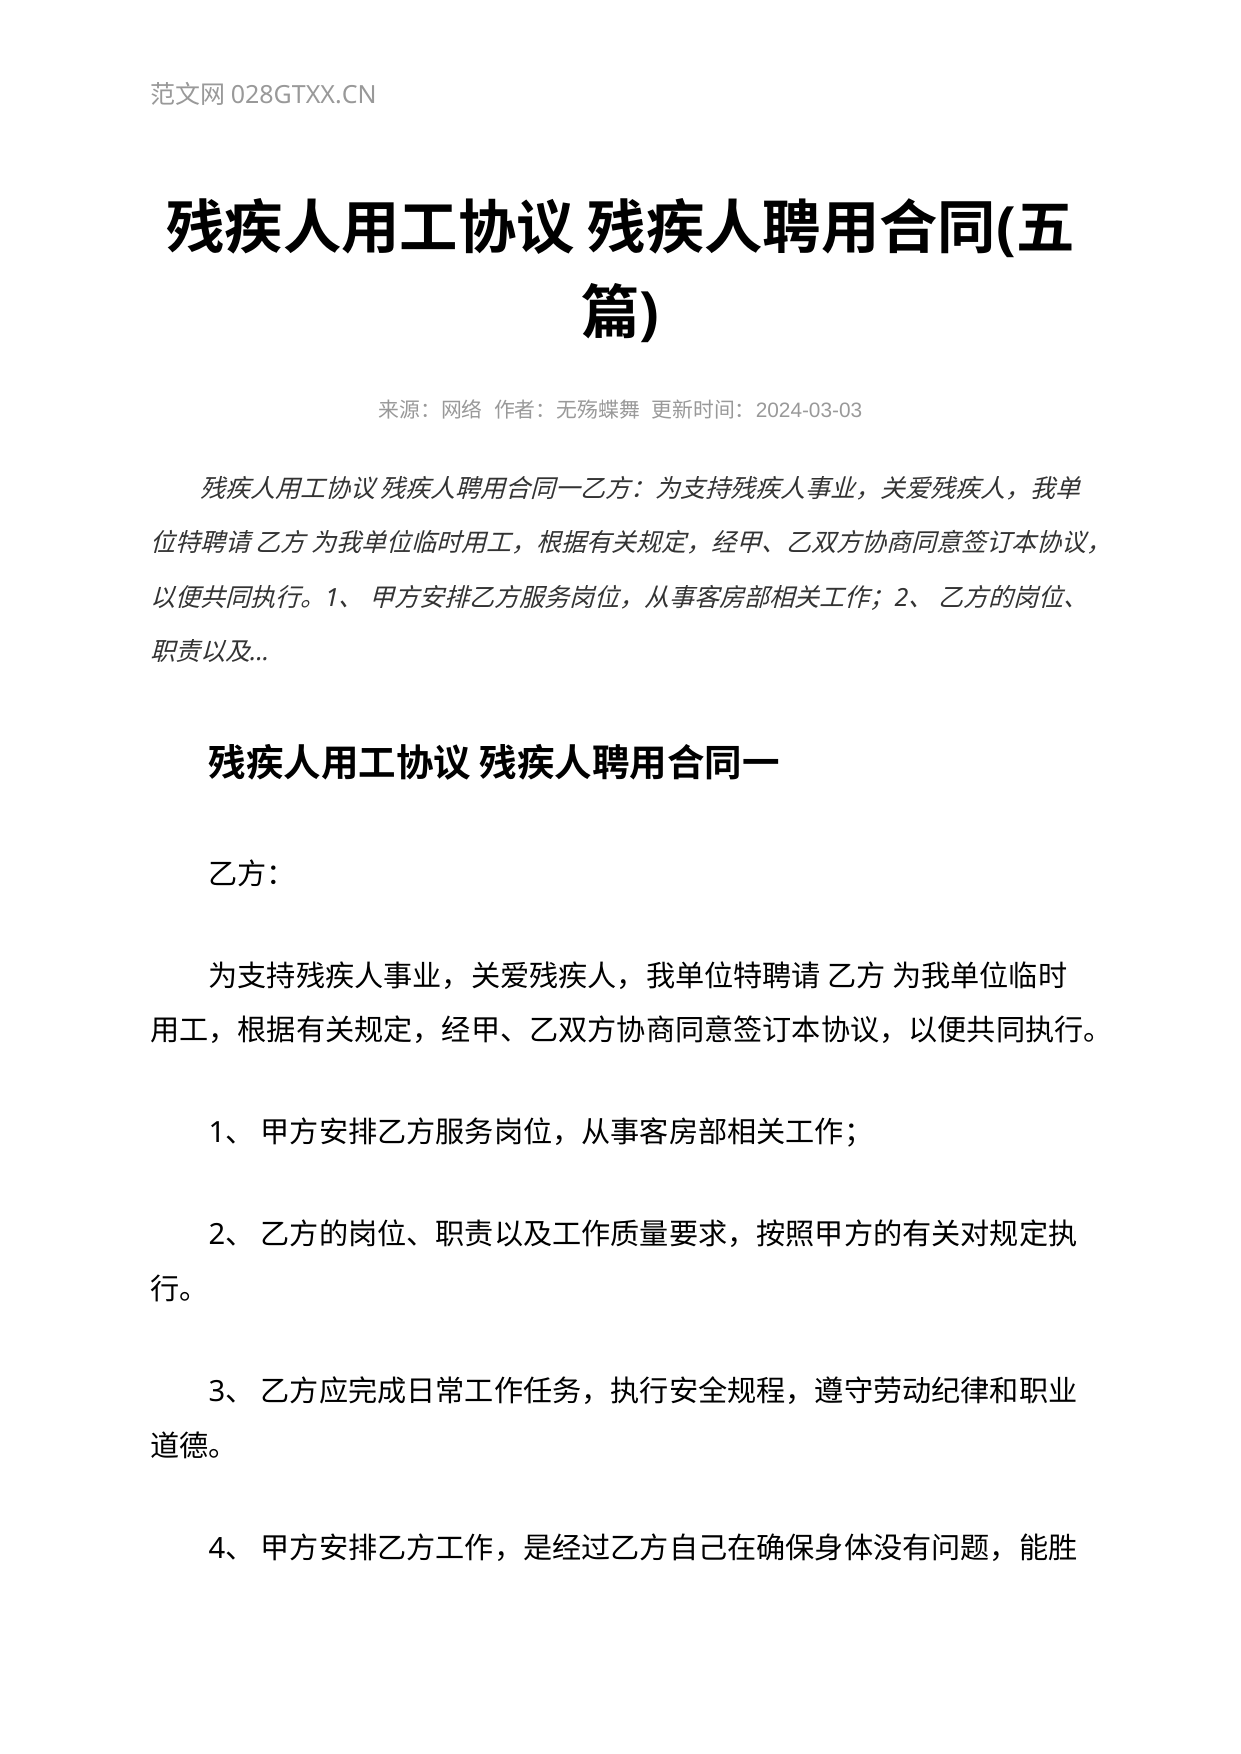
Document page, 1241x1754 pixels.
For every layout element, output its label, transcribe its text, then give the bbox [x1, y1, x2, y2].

text 2、 乙方的岗位、职责以及工作质量要求，按照甲方的有关对规定执行。 [150, 1211, 1090, 1308]
text 残疾人用工协议 残疾人聘用合同一 [150, 733, 1090, 787]
text 残疾人用工协议 残疾人聘用合同一乙方：为支持残疾人事业，关爱残疾人，我单位特聘请 乙方 为我单位临时用工，根据有关规定，经甲、乙双方协商同意签订本协议，以便共同执行。1、 甲方安排乙方服务岗位，从事客房部相关工作；2、 乙方的岗位、职责以及... [150, 468, 1090, 668]
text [150, 1524, 1090, 1567]
text 乙方： [150, 850, 1090, 893]
text 3、 乙方应完成日常工作任务，执行安全规程，遵守劳动纪律和职业道德。 [150, 1367, 1090, 1465]
text 为支持残疾人事业，关爱残疾人，我单位特聘请 乙方 为我单位临时用工，根据有关规定，经甲、乙双方协商同意签订本协议，以便共同执行。 [150, 952, 1090, 1049]
text 来源：网络 作者：无殇蝶舞 更新时间：2024-03-03 [150, 398, 1090, 422]
text 1、 甲方安排乙方服务岗位，从事客房部相关工作； [150, 1109, 1090, 1151]
subtitle 残疾人用工协议 残疾人聘用合同(五篇) [150, 181, 1090, 351]
